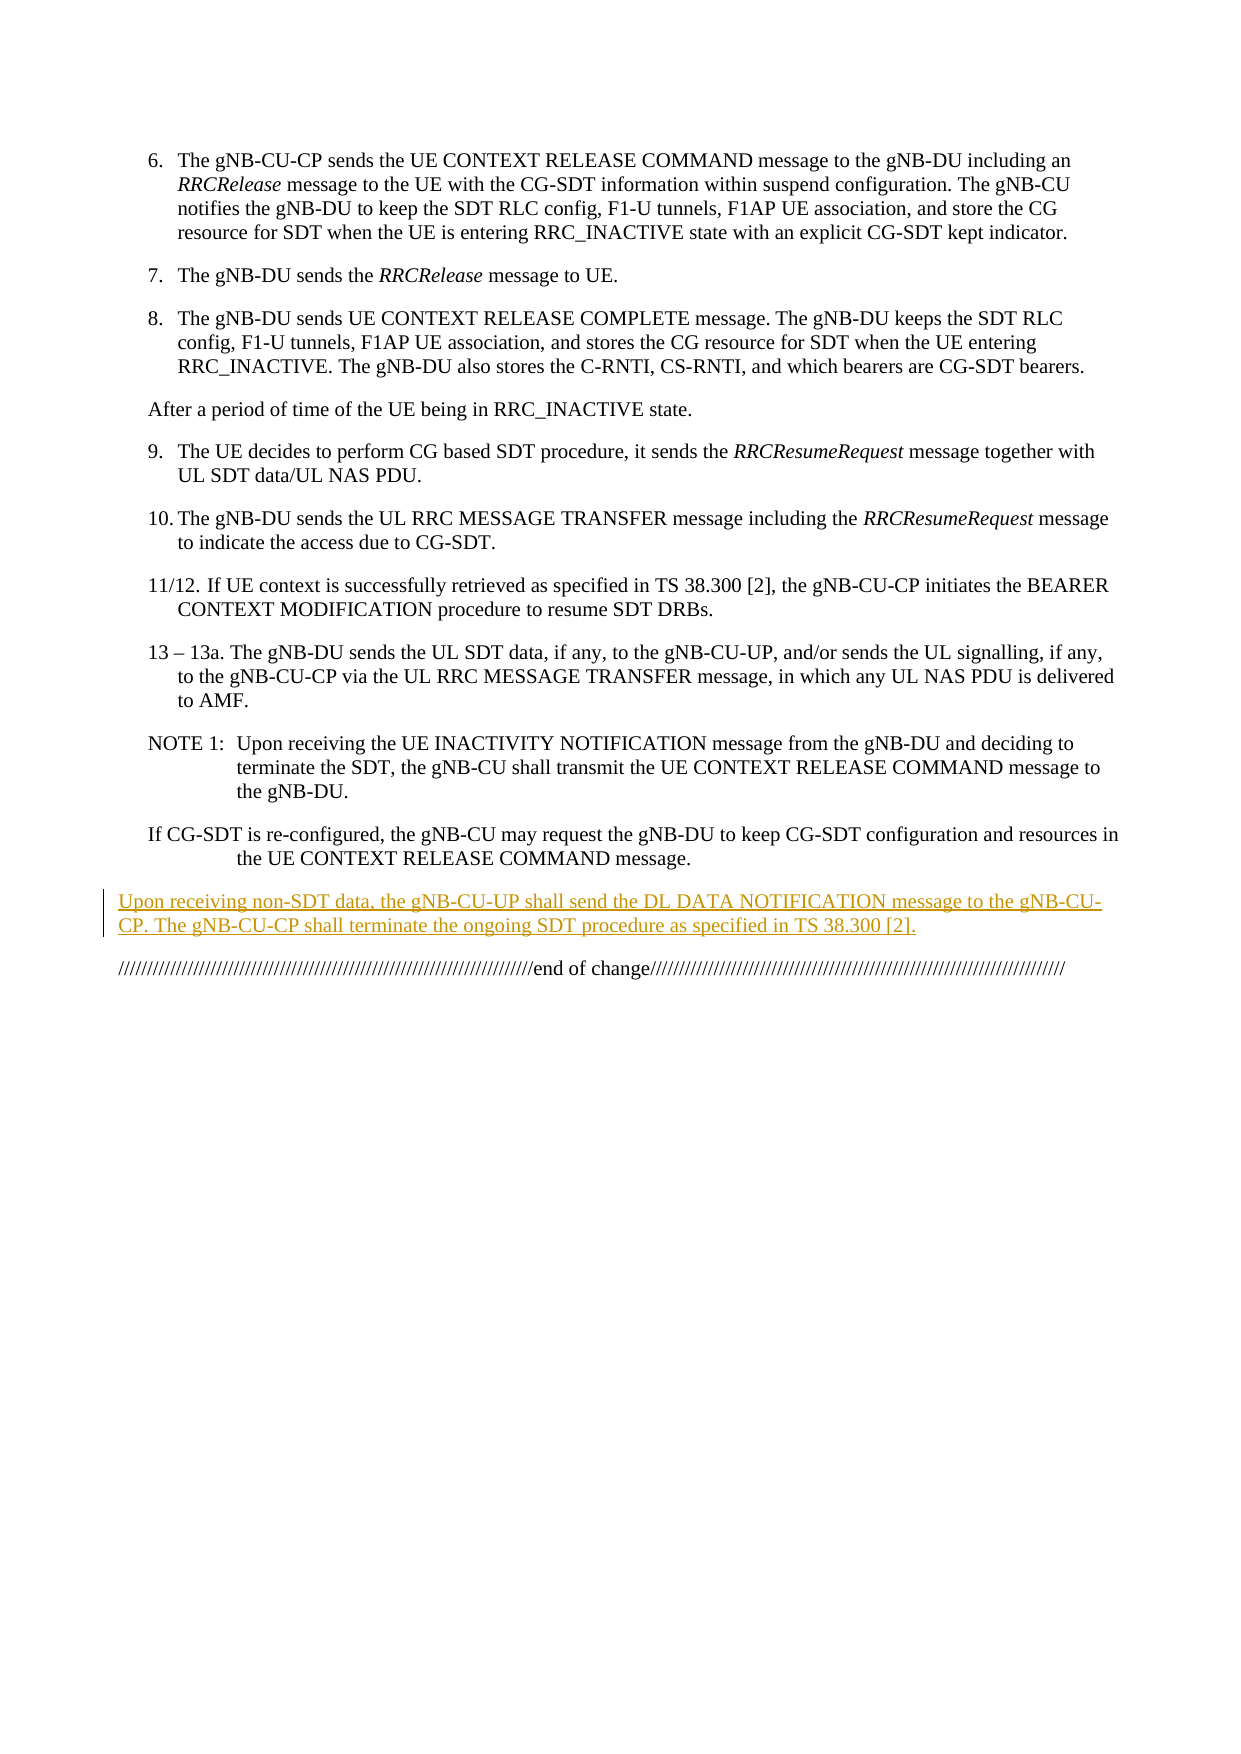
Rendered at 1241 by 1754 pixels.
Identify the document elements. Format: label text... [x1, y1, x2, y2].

text 11/12. If UE context is successfully retrieved as specified in TS 38.300 [2], the gNB-CU-CP initiates the BEARER CONTEXT MODIFICATION procedure to resume SDT DRBs. [148, 573, 1122, 621]
text 10. The gNB-DU sends the UL RRC MESSAGE TRANSFER message including the RRCResumeRequest message to indicate the access due to CG-SDT. [148, 506, 1122, 554]
text 7. The gNB-DU sends the RRCRelease message to UE. [148, 263, 1122, 287]
text 9. The UE decides to perform CG based SDT procedure, it sends the RRCResumeRequest message together with UL SDT data/UL NAS PDU. [148, 439, 1122, 487]
text NOTE 1: Upon receiving the UE INACTIVITY NOTIFICATION message from the gNB-DU and deciding to terminate the SDT, the gNB-CU shall transmit the UE CONTEXT RELEASE COMMAND message to the gNB-DU. [148, 731, 1122, 803]
text 6. The gNB-CU-CP sends the UE CONTEXT RELEASE COMMAND message to the gNB-DU including an RRCRelease message to the UE with the CG-SDT information within suspend configuration. The gNB-CU notifies the gNB-DU to keep the SDT RLC config, F1-U tunnels, F1AP UE association, and store the CG resource for SDT when the UE is entering RRC_INACTIVE state with an explicit CG-SDT kept indicator. [148, 148, 1122, 244]
text After a period of time of the UE being in RRC_INACTIVE state. [148, 396, 1122, 421]
text 13 – 13a. The gNB-DU sends the UL SDT data, if any, to the gNB-CU-UP, and/or sends the UL signalling, if any, to the gNB-CU-CP via the UL RRC MESSAGE TRANSFER message, in which any UL NAS PDU is delivered to AMF. [148, 640, 1122, 712]
text 8. The gNB-DU sends UE CONTEXT RELEASE COMPLETE message. The gNB-DU keeps the SDT RLC config, F1-U tunnels, F1AP UE association, and stores the CG resource for SDT when the UE entering RRC_INACTIVE. The gNB-DU also stores the C-RNTI, CS-RNTI, and which bearers are CG-SDT bearers. [148, 306, 1122, 378]
text If CG-SDT is re-configured, the gNB-CU may request the gNB-DU to keep CG-SDT configuration and resources in the UE CONTEXT RELEASE COMMAND message. [148, 822, 1122, 870]
text ////////////////////////////////////////////////////////////////////////end of change//////////////////////////////////////////////////////////////////////// [118, 956, 1122, 979]
